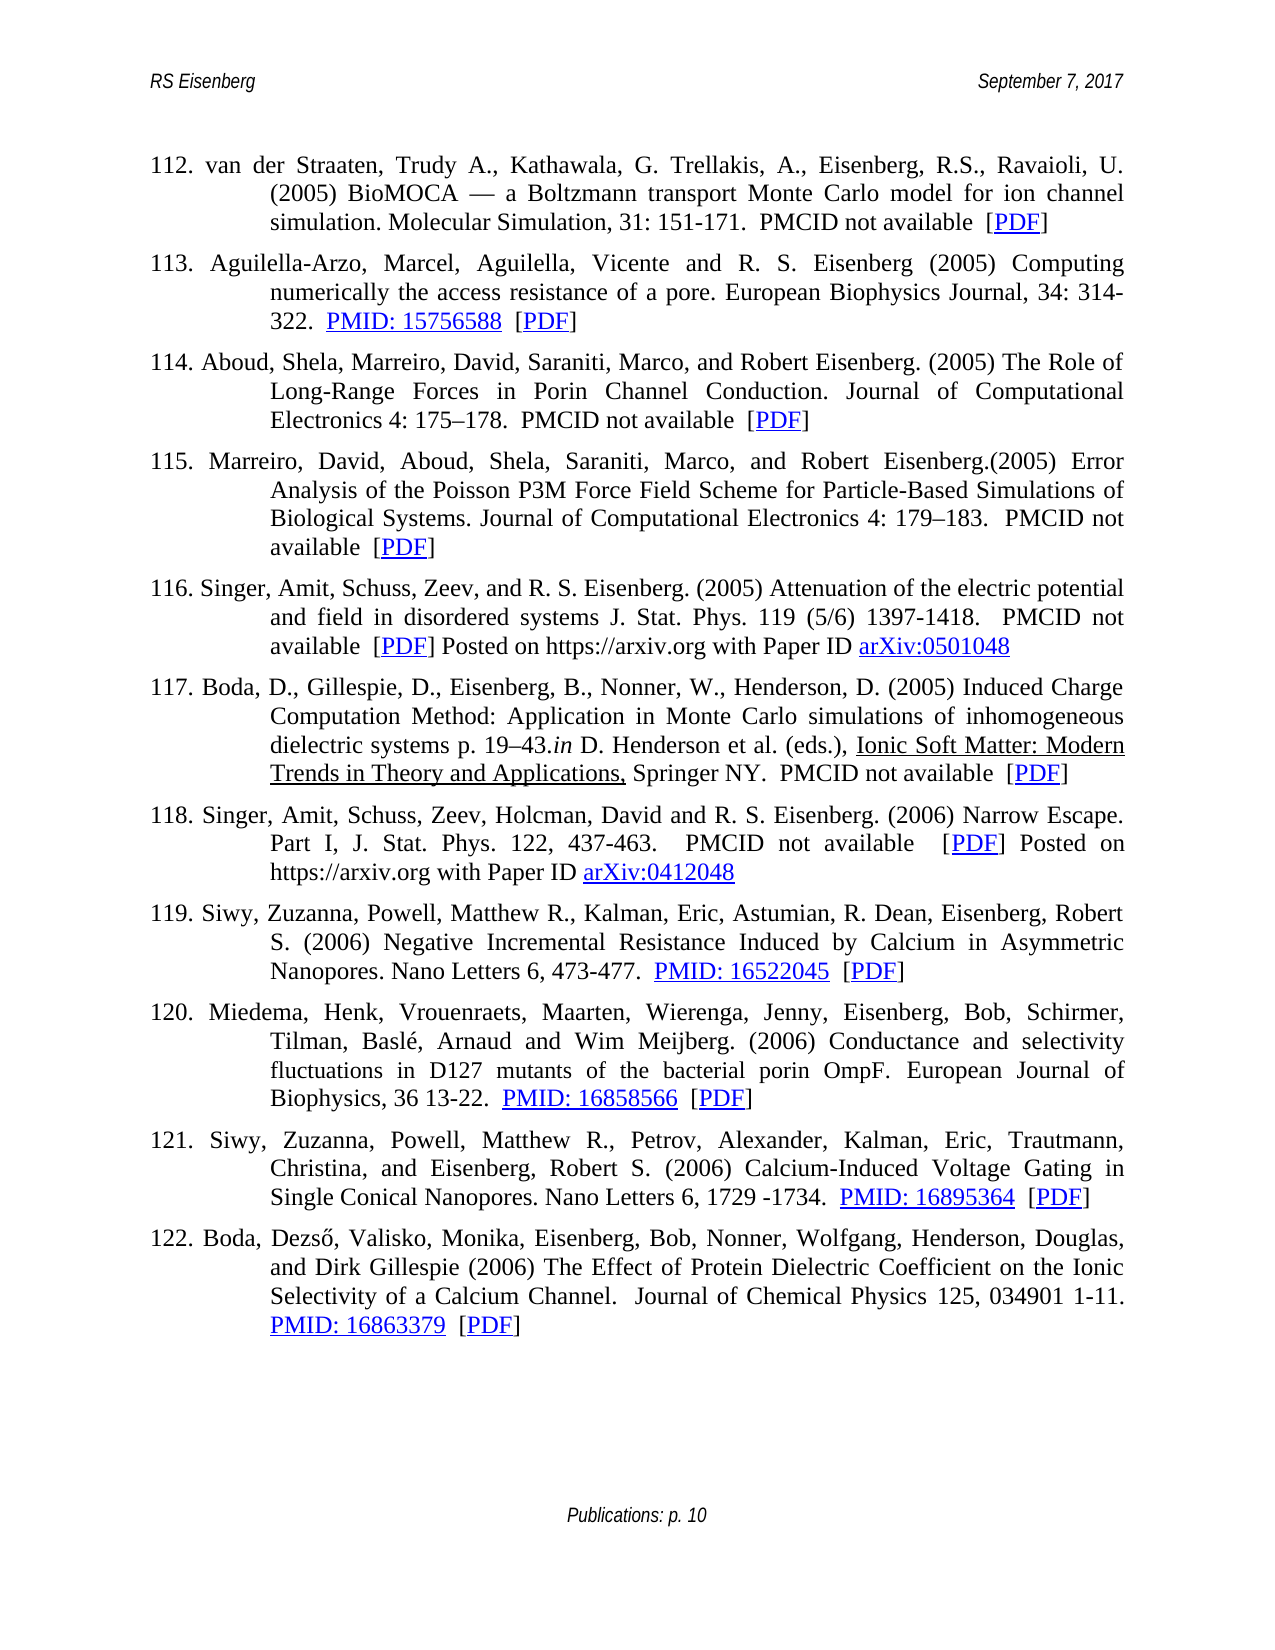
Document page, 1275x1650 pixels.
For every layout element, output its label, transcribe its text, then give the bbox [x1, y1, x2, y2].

text 113. Aguilella-Arzo, Marcel, Aguilella, Vicente and R. S. Eisenberg (2005) Computing numerically the access resistance of a pore. European Biophysics Journal, 34: 314-322. PMID: 15756588 [PDF] [150, 248, 1125, 335]
text 120. Miedema, Henk, Vrouenraets, Maarten, Wierenga, Jenny, Eisenberg, Bob, Schirmer, Tilman, Baslé, Arnaud and Wim Meijberg. (2006) Conductance and selectivity fluctuations in D127 mutants of the bacterial porin OmpF. European Journal of Biophysics, 36 13-22. PMID: 16858566 [PDF] [150, 997, 1125, 1112]
text 122. Boda, Dezső, Valisko, Monika, Eisenberg, Bob, Nonner, Wolfgang, Henderson, Douglas, and Dirk Gillespie (2006) The Effect of Protein Dielectric Coefficient on the Ionic Selectivity of a Calcium Channel. Journal of Chemical Physics 125, 034901 1-11. PMID: 16863379 [PDF] [150, 1223, 1125, 1338]
text 117. Boda, D., Gillespie, D., Eisenberg, B., Nonner, W., Henderson, D. (2005) Induced Charge Computation Method: Application in Monte Carlo simulations of inhomogeneous dielectric systems p. 19–43.in D. Henderson et al. (eds.), Ionic Soft Matter: Modern Trends in Theory and Applications, Springer NY. PMCID not available [PDF] [150, 672, 1125, 787]
text 112. van der Straaten, Trudy A., Kathawala, G. Trellakis, A., Eisenberg, R.S., Ravaioli, U. (2005) BioMOCA — a Boltzmann transport Monte Carlo model for ion channel simulation. Molecular Simulation, 31: 151-171. PMCID not available [PDF] [150, 150, 1125, 236]
text 115. Marreiro, David, Aboud, Shela, Saraniti, Marco, and Robert Eisenberg.(2005) Error Analysis of the Poisson P3M Force Field Scheme for Particle-Based Simulations of Biological Systems. Journal of Computational Electronics 4: 179–183. PMCID not available [PDF] [150, 446, 1125, 561]
text 118. Singer, Amit, Schuss, Zeev, Holcman, David and R. S. Eisenberg. (2006) Narrow Escape. Part I, J. Stat. Phys. 122, 437-463. PMCID not available [PDF] Posted on https://arxiv.org with Paper ID arXiv:0412048 [150, 800, 1125, 886]
text 116. Singer, Amit, Schuss, Zeev, and R. S. Eisenberg. (2005) Attenuation of the electric potential and field in disordered systems J. Stat. Phys. 119 (5/6) 1397-1418. PMCID not available [PDF] Posted on https://arxiv.org with Paper ID arXiv:0501048 [150, 573, 1125, 660]
text 119. Siwy, Zuzanna, Powell, Matthew R., Kalman, Eric, Astumian, R. Dean, Eisenberg, Robert S. (2006) Negative Incremental Resistance Induced by Calcium in Asymmetric Nanopores. Nano Letters 6, 473-477. PMID: 16522045 [PDF] [150, 898, 1125, 985]
text 121. Siwy, Zuzanna, Powell, Matthew R., Petrov, Alexander, Kalman, Eric, Trautmann, Christina, and Eisenberg, Robert S. (2006) Calcium-Induced Voltage Gating in Single Conical Nanopores. Nano Letters 6, 1729 -1734. PMID: 16895364 [PDF] [150, 1125, 1125, 1211]
text 114. Aboud, Shela, Marreiro, David, Saraniti, Marco, and Robert Eisenberg. (2005) The Role of Long-Range Forces in Porin Channel Conduction. Journal of Computational Electronics 4: 175–178. PMCID not available [PDF] [150, 347, 1125, 433]
